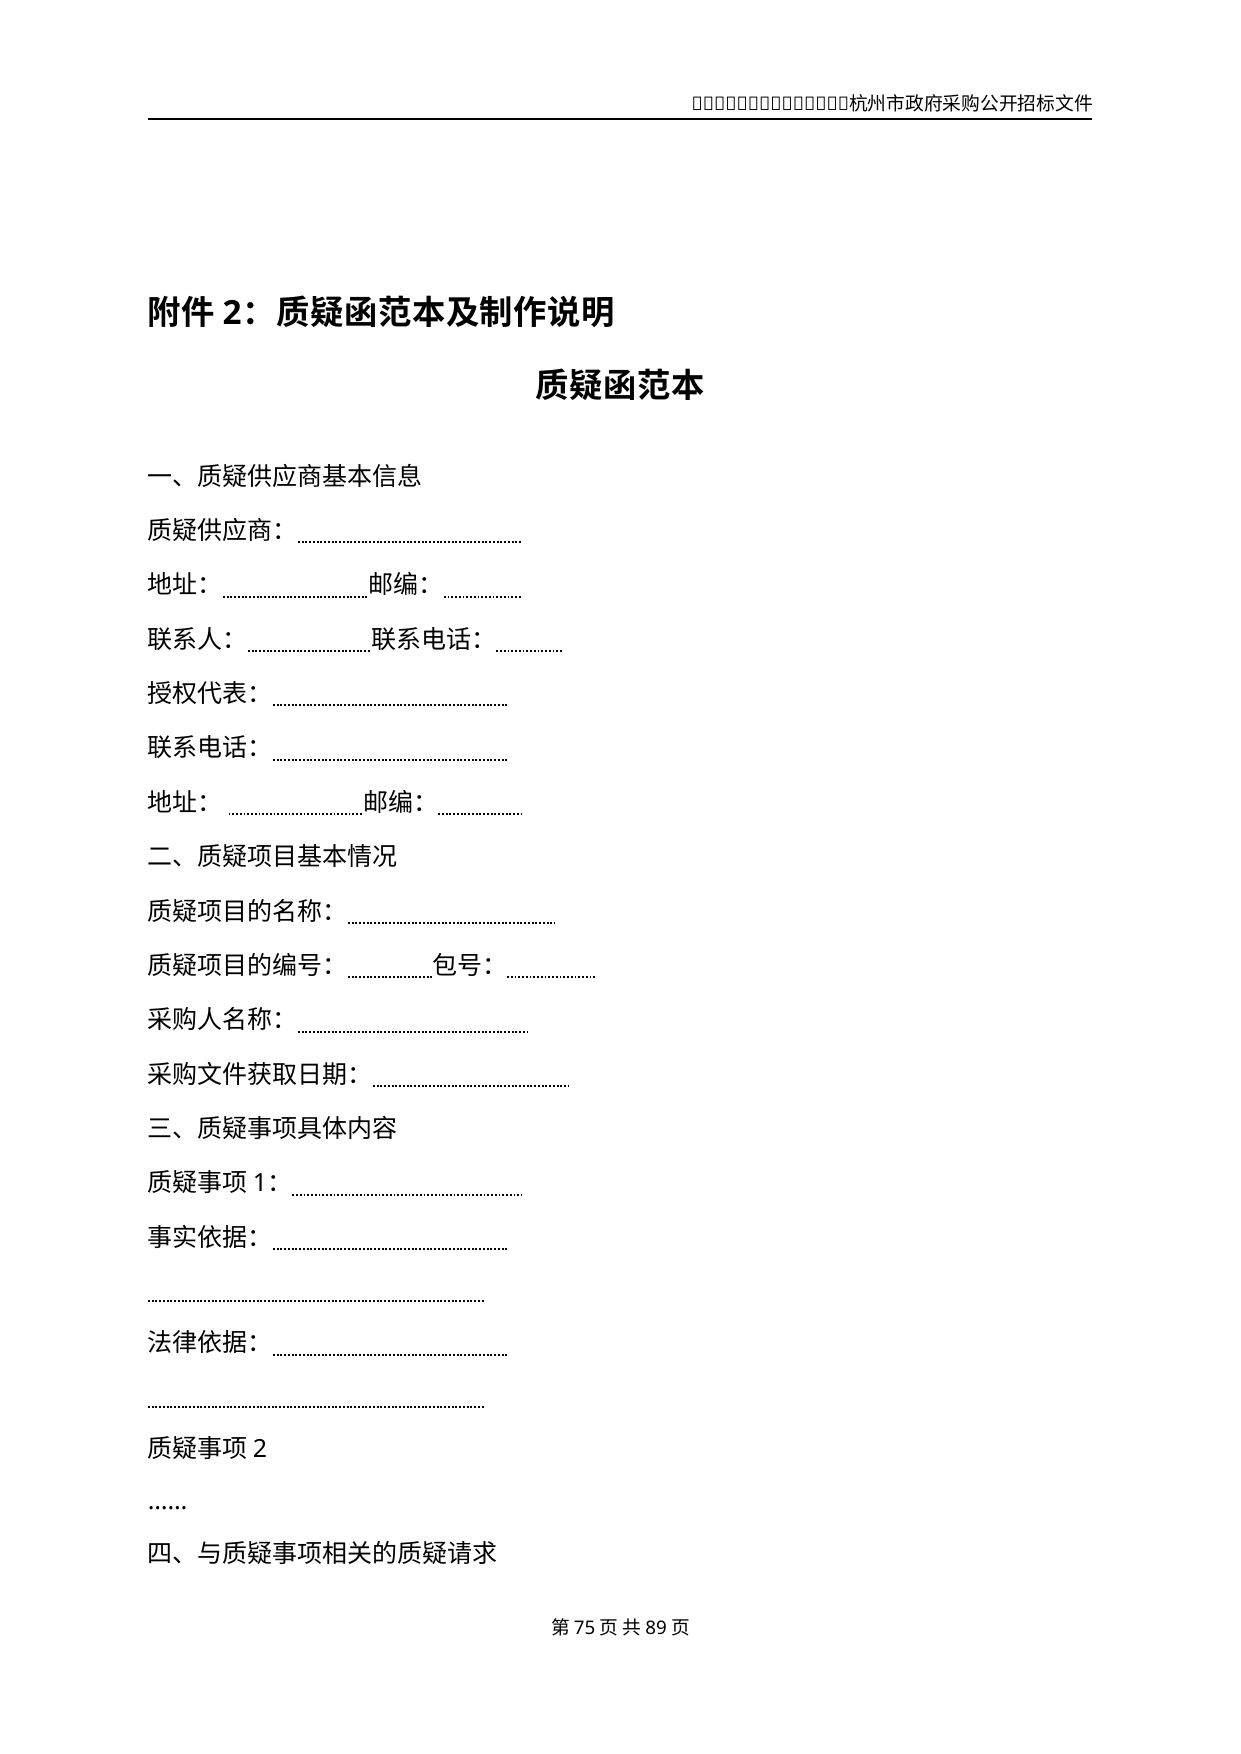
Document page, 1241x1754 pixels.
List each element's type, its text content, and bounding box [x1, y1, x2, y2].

text 质疑供应商： [148, 510, 1092, 547]
text 事实依据： [148, 1217, 1092, 1253]
text 授权代表： [148, 673, 1092, 710]
text 地址： 邮编： [148, 782, 1092, 818]
text 质疑事项2 [148, 1428, 1092, 1464]
text 地址： 邮编： [148, 565, 1092, 601]
text 四、与质疑事项相关的质疑请求 [148, 1533, 1092, 1570]
text 采购文件获取日期： [148, 1054, 1092, 1090]
text 质疑事项1： [148, 1163, 1092, 1199]
text 一、质疑供应商基本信息 [148, 456, 1092, 492]
text 采购人名称： [148, 1000, 1092, 1036]
text 二、质疑项目基本情况 [148, 837, 1092, 873]
text 质疑函范本 [148, 359, 1092, 407]
text 质疑项目的编号： 包号： [148, 945, 1092, 982]
text …… [148, 1482, 1092, 1516]
text 联系人： 联系电话： [148, 619, 1092, 655]
text 三、质疑事项具体内容 [148, 1108, 1092, 1145]
text 质疑项目的名称： [148, 891, 1092, 927]
text 法律依据： [148, 1323, 1092, 1359]
text 联系电话： [148, 728, 1092, 764]
text 附件2：质疑函范本及制作说明 [148, 286, 1092, 334]
